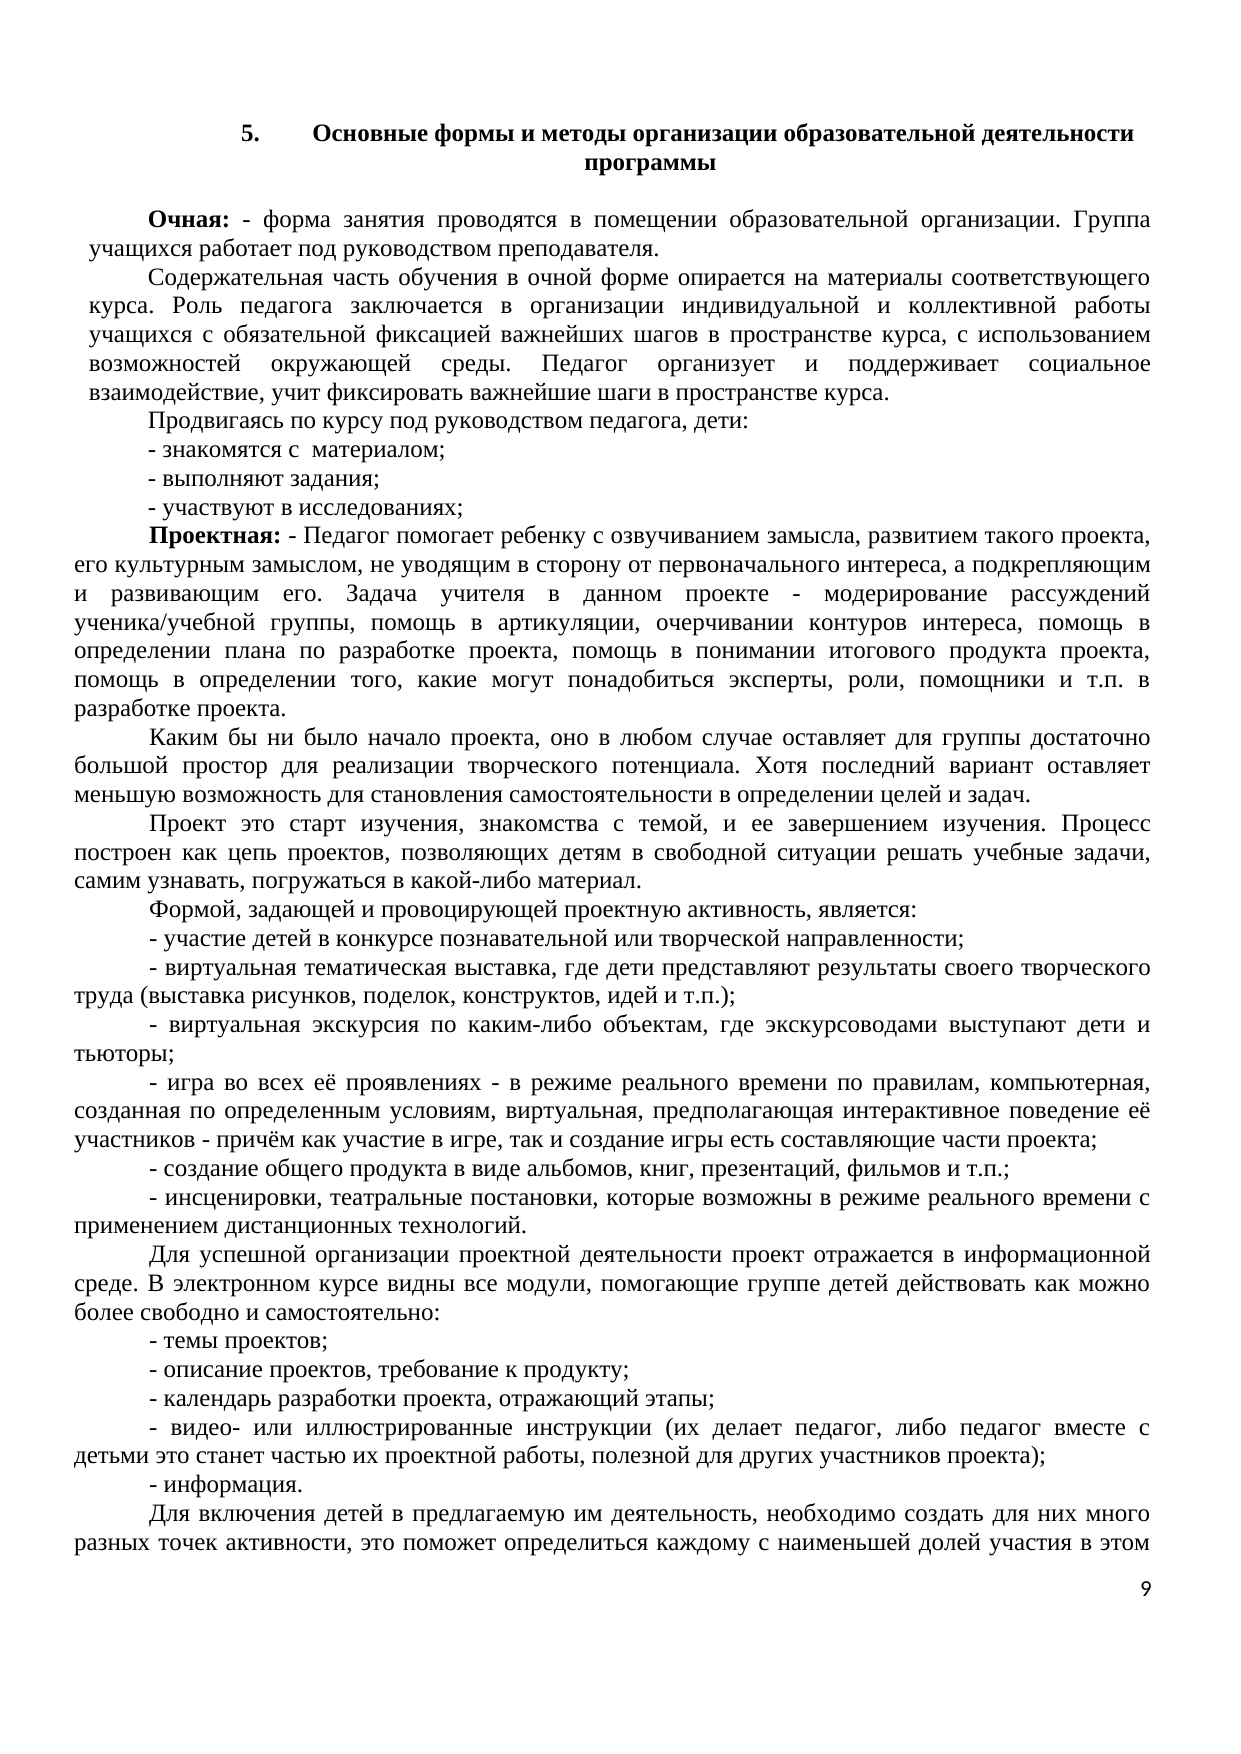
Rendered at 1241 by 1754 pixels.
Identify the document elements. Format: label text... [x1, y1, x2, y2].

text - участвуют в исследованиях; [89, 492, 1152, 521]
text Проект это старт изучения, знакомства с темой, и ее завершением изучения. Процесс построен как цепь проектов, позволяющих детям в свободной ситуации решать учебные задачи, самим узнавать, погружаться в какой-либо материал. [74, 808, 1152, 894]
text - информация. [74, 1469, 1152, 1498]
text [74, 1498, 1152, 1556]
list Основные формы и методы организации образовательной деятельности программы [149, 118, 1152, 176]
text Продвигаясь по курсу под руководством педагога, дети: [89, 406, 1152, 434]
text - календарь разработки проекта, отражающий этапы; [74, 1383, 1152, 1412]
text - темы проектов; [74, 1326, 1152, 1354]
text - выполняют задания; [89, 463, 1152, 492]
text Формой, задающей и провоцирующей проектную активность, является: [74, 894, 1152, 923]
text - игра во всех её проявлениях - в режиме реального времени по правилам, компьютерная, созданная по определенным условиям, виртуальная, предполагающая интерактивное поведение её участников - причём как участие в игре, так и создание игры есть составляющие части проекта; [74, 1067, 1152, 1153]
text - видео- или иллюстрированные инструкции (их делает педагог, либо педагог вместе с детьми это станет частью их проектной работы, полезной для других участников проекта); [74, 1412, 1152, 1469]
text Для успешной организации проектной деятельности проект отражается в информационной среде. В электронном курсе видны все модули, помогающие группе детей действовать как можно более свободно и самостоятельно: [74, 1239, 1152, 1326]
text - виртуальная экскурсия по каким-либо объектам, где экскурсоводами выступают дети и тьюторы; [74, 1009, 1152, 1067]
text - виртуальная тематическая выставка, где дети представляют результаты своего творческого труда (выставка рисунков, поделок, конструктов, идей и т.п.); [74, 952, 1152, 1009]
text - создание общего продукта в виде альбомов, книг, презентаций, фильмов и т.п.; [74, 1153, 1152, 1182]
text - участие детей в конкурсе познавательной или творческой направленности; [74, 923, 1152, 952]
text - описание проектов, требование к продукту; [74, 1354, 1152, 1383]
text Проектная: - Педагог помогает ребенку с озвучиванием замысла, развитием такого проекта, его культурным замыслом, не уводящим в сторону от первоначального интереса, а подкрепляющим и развивающим его. Задача учителя в данном проекте - модерирование рассуждений ученика/учебной группы, помощь в артикуляции, очерчивании контуров интереса, помощь в определении плана по разработке проекта, помощь в понимании итогового продукта проекта, помощь в определении того, какие могут понадобиться эксперты, роли, помощники и т.п. в разработке проекта. [74, 521, 1152, 722]
text - знакомятся с материалом; [89, 434, 1152, 463]
list Очная: - форма занятия проводятся в помещении образовательной организации. Группа учащихся работает под руководством преподавателя. [89, 204, 1152, 262]
text Содержательная часть обучения в очной форме опирается на материалы соответствующего курса. Роль педагога заключается в организации индивидуальной и коллективной работы учащихся с обязательной фиксацией важнейших шагов в пространстве курса, с использованием возможностей окружающей среды. Педагог организует и поддерживает социальное взаимодействие, учит фиксировать важнейшие шаги в пространстве курса. [89, 262, 1152, 406]
text Каким бы ни было начало проекта, оно в любом случае оставляет для группы достаточно большой простор для реализации творческого потенциала. Хотя последний вариант оставляет меньшую возможность для становления самостоятельности в определении целей и задач. [74, 722, 1152, 808]
text - инсценировки, театральные постановки, которые возможны в режиме реального времени с применением дистанционных технологий. [74, 1182, 1152, 1239]
